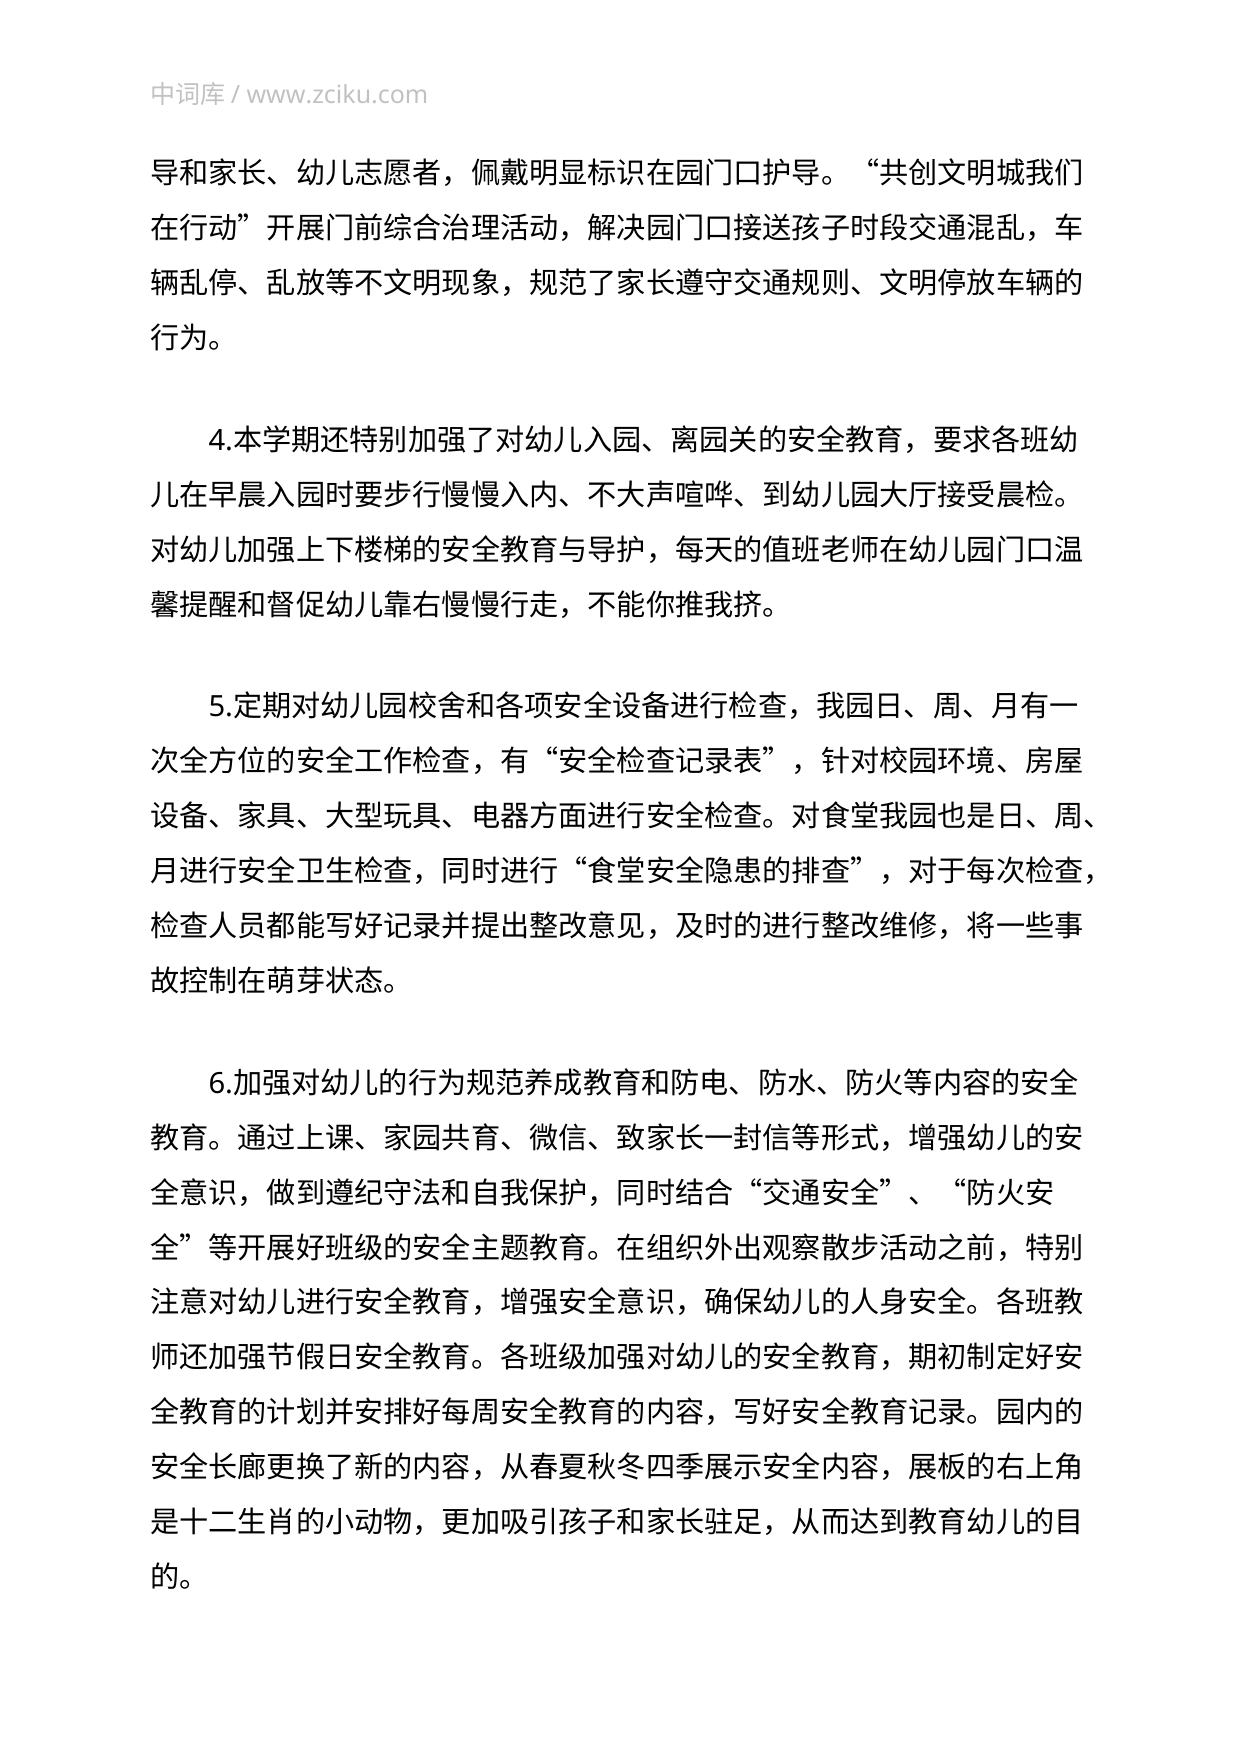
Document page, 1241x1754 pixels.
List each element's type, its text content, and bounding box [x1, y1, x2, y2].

text 4.本学期还特别加强了对幼儿入园、离园关的安全教育，要求各班幼儿在早晨入园时要步行慢慢入内、不大声喧哗、到幼儿园大厅接受晨检。对幼儿加强上下楼梯的安全教育与导护，每天的值班老师在幼儿园门口温馨提醒和督促幼儿靠右慢慢行走，不能你推我挤。 [150, 416, 1090, 623]
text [150, 150, 1090, 357]
text 6.加强对幼儿的行为规范养成教育和防电、防水、防火等内容的安全教育。通过上课、家园共育、微信、致家长一封信等形式，增强幼儿的安全意识，做到遵纪守法和自我保护，同时结合“交通安全”、“防火安全”等开展好班级的安全主题教育。在组织外出观察散步活动之前，特别注意对幼儿进行安全教育，增强安全意识，确保幼儿的人身安全。各班教师还加强节假日安全教育。各班级加强对幼儿的安全教育，期初制定好安全教育的计划并安排好每周安全教育的内容，写好安全教育记录。园内的安全长廊更换了新的内容，从春夏秋冬四季展示安全内容，展板的右上角是十二生肖的小动物，更加吸引孩子和家长驻足，从而达到教育幼儿的目的。 [150, 1059, 1090, 1596]
text 5.定期对幼儿园校舍和各项安全设备进行检查，我园日、周、月有一次全方位的安全工作检查，有“安全检查记录表”，针对校园环境、房屋设备、家具、大型玩具、电器方面进行安全检查。对食堂我园也是日、周、月进行安全卫生检查，同时进行“食堂安全隐患的排查”，对于每次检查，检查人员都能写好记录并提出整改意见，及时的进行整改维修，将一些事故控制在萌芽状态。 [150, 683, 1090, 1000]
